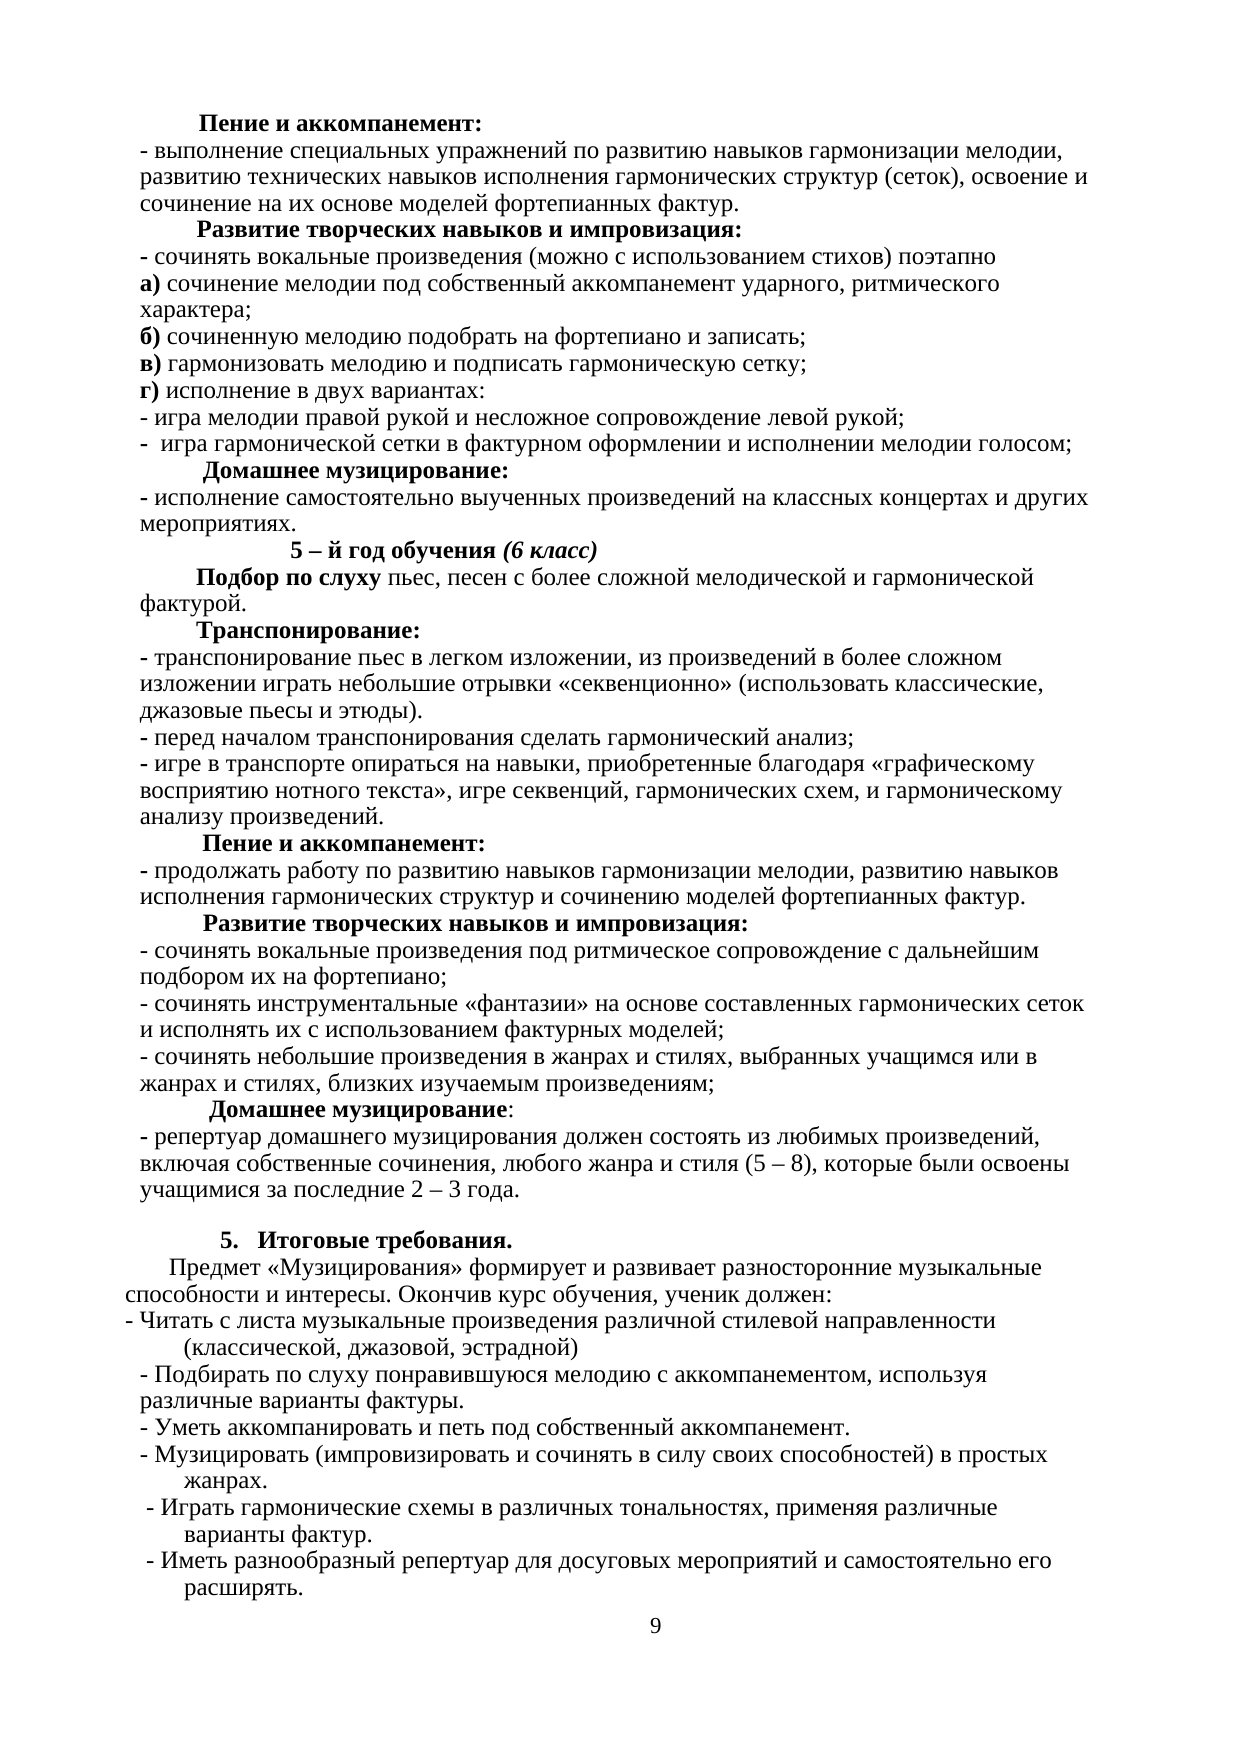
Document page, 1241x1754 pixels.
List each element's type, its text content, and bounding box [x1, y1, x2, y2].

text Домашнее музицирование: [184, 457, 1100, 484]
text - Иметь разнообразный репертуар для досуговых мероприятий и самостоятельно его расширять. [139, 1548, 1100, 1601]
text Домашнее музицирование: [184, 1097, 1100, 1123]
text - перед началом транспонирования сделать гармонический анализ; [139, 724, 1100, 750]
text 5 – й год обучения (6 класс) [184, 537, 1100, 564]
text в) гармонизовать мелодию и подписать гармоническую сетку; [139, 350, 1100, 377]
text Подбор по слуху пьес, песен с более сложной мелодической и гармонической фактурой. [139, 564, 1100, 617]
text Развитие творческих навыков и импровизация: [184, 910, 1100, 937]
text a) сочинение мелодии под собственный аккомпанемент ударного, ритмического характера; [139, 270, 1100, 323]
list Итоговые требования. [220, 1228, 1100, 1254]
text Транспонирование: [139, 617, 1100, 644]
text Пение и аккомпанемент: [199, 110, 1100, 137]
text - Подбирать по слуху понравившуюся мелодию с аккомпанементом, используя различные варианты фактуры. [139, 1361, 1100, 1414]
text - игре в транспорте опираться на навыки, приобретенные благодаря «графическому восприятию нотного текста», игре секвенций, гармонических схем, и гармоническому анализу произведений. [139, 751, 1100, 830]
text - сочинять небольшие произведения в жанрах и стилях, выбранных учащимся или в жанрах и стилях, близких изучаемым произведениям; [139, 1044, 1100, 1096]
text - Уметь аккомпанировать и петь под собственный аккомпанемент. [139, 1415, 1100, 1441]
text - Музицировать (импровизировать и сочинять в силу своих способностей) в простых жанрах. [139, 1441, 1100, 1494]
text Развитие творческих навыков и импровизация: [184, 217, 1100, 243]
text г) исполнение в двух вариантах: [139, 377, 1100, 403]
text - продолжать работу по развитию навыков гармонизации мелодии, развитию навыков исполнения гармонических структур и сочинению моделей фортепианных фактур. [139, 857, 1100, 910]
text - сочинять вокальные произведения под ритмическое сопровождение с дальнейшим подбором их на фортепиано; [139, 937, 1100, 990]
text - транспонирование пьес в легком изложении, из произведений в более сложном изложении играть небольшие отрывки «секвенционно» (использовать классические, джазовые пьесы и этюды). [139, 644, 1100, 723]
text - Играть гармонические схемы в различных тональностях, применяя различные варианты фактур. [139, 1495, 1100, 1547]
text - исполнение самостоятельно выученных произведений на классных концертах и других мероприятиях. [139, 484, 1100, 537]
text Пение и аккомпанемент: [139, 830, 1100, 857]
text - выполнение специальных упражнений по развитию навыков гармонизации мелодии, развитию технических навыков исполнения гармонических структур (сеток), освоение и сочинение на их основе моделей фортепианных фактур. [139, 137, 1100, 216]
text - репертуар домашнего музицирования должен состоять из любимых произведений, включая собственные сочинения, любого жанра и стиля (5 – 8), которые были освоены учащимися за последние 2 – 3 года. [139, 1124, 1100, 1203]
list Предмет «Музицирования» формирует и развивает разносторонние музыкальные способности и интересы. Окончив курс обучения, ученик должен: [125, 1255, 1100, 1307]
text - игра гармонической сетки в фактурном оформлении и исполнении мелодии голосом; [139, 431, 1100, 457]
text (классической, джазовой, эстрадной) [139, 1335, 1100, 1361]
list - Читать с листа музыкальные произведения различной стилевой направленности [125, 1308, 1100, 1334]
text б) сочиненную мелодию подобрать на фортепиано и записать; [139, 324, 1100, 350]
text - игра мелодии правой рукой и несложное сопровождение левой рукой; [139, 404, 1100, 430]
text - сочинять вокальные произведения (можно с использованием стихов) поэтапно [139, 244, 1100, 270]
text - сочинять инструментальные «фантазии» на основе составленных гармонических сеток и исполнять их с использованием фактурных моделей; [139, 990, 1100, 1043]
